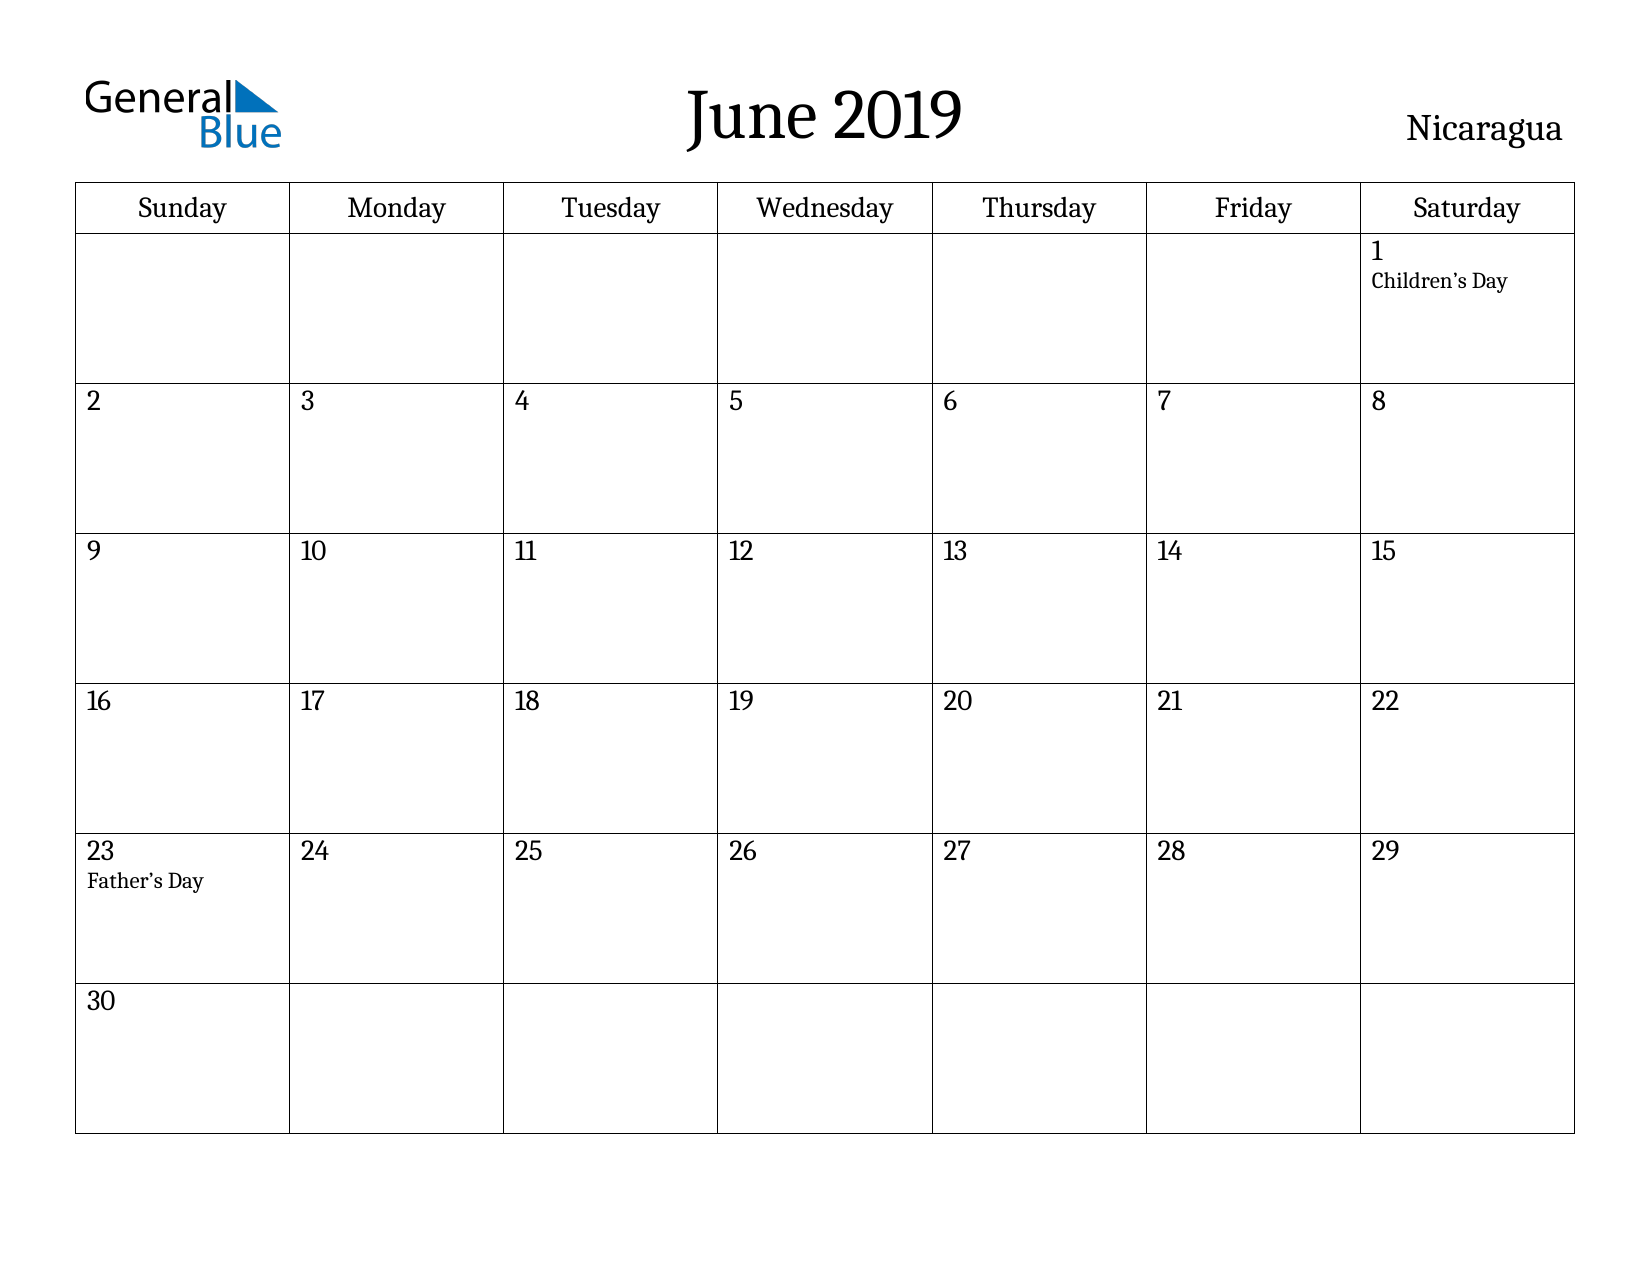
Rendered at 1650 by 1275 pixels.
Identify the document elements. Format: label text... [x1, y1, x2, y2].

table_cell [504, 868, 717, 983]
table_cell [933, 234, 1146, 267]
table_cell [933, 717, 1146, 833]
table_cell 8 [1361, 384, 1574, 417]
table_cell 30 [76, 984, 289, 1017]
table_cell [933, 567, 1146, 683]
table_header [76, 75, 503, 182]
table_cell 2 [76, 384, 289, 417]
table_cell 13 [933, 534, 1146, 567]
table_cell [504, 267, 717, 383]
table_cell [290, 717, 503, 833]
table_cell [1361, 868, 1574, 983]
table_cell [1147, 417, 1360, 533]
table_cell Wednesday [718, 183, 932, 233]
table_cell Father’s Day [76, 868, 289, 983]
table_cell [76, 267, 289, 383]
table_cell 27 [933, 834, 1146, 867]
table_cell Saturday [1361, 183, 1574, 233]
table_cell [76, 567, 289, 683]
table_cell 28 [1147, 834, 1360, 867]
table_cell 20 [933, 684, 1146, 717]
table_cell [718, 984, 932, 1017]
table_cell 23 [76, 834, 289, 867]
table_cell [76, 1018, 289, 1133]
table_cell [718, 717, 932, 833]
table_cell 16 [76, 684, 289, 717]
table_cell 10 [290, 534, 503, 567]
table_cell Sunday [76, 183, 289, 233]
table_cell Friday [1147, 183, 1360, 233]
table_cell [504, 984, 717, 1017]
table_cell [933, 984, 1146, 1017]
table_cell Thursday [933, 183, 1146, 233]
table_cell 7 [1147, 384, 1360, 417]
table_cell 22 [1361, 684, 1574, 717]
table_cell [1361, 984, 1574, 1017]
table_cell 18 [504, 684, 717, 717]
table_cell Monday [290, 183, 503, 233]
table_cell [504, 717, 717, 833]
table_cell [1147, 234, 1360, 267]
table_cell 17 [290, 684, 503, 717]
table_cell [1147, 717, 1360, 833]
table_cell [290, 417, 503, 533]
table_cell [1361, 567, 1574, 683]
table_cell [1361, 417, 1574, 533]
table_cell [933, 868, 1146, 983]
table_cell [718, 234, 932, 267]
table_cell [76, 234, 289, 267]
table_header Nicaragua [1146, 75, 1574, 182]
table_cell 14 [1147, 534, 1360, 567]
table_cell [1147, 984, 1360, 1017]
table_cell [76, 417, 289, 533]
table_cell 26 [718, 834, 932, 867]
table_cell [1147, 868, 1360, 983]
table_cell [1147, 267, 1360, 383]
table_cell [1361, 1018, 1574, 1133]
table_cell [290, 567, 503, 683]
table_cell 11 [504, 534, 717, 567]
table_cell [290, 267, 503, 383]
table_cell [76, 717, 289, 833]
table_cell [933, 267, 1146, 383]
table_cell 5 [718, 384, 932, 417]
table_cell [504, 567, 717, 683]
table_cell [290, 1018, 503, 1133]
table_cell 6 [933, 384, 1146, 417]
table_cell 4 [504, 384, 717, 417]
table_cell [290, 234, 503, 267]
table_cell [718, 868, 932, 983]
table_cell [1361, 717, 1574, 833]
table_cell [290, 868, 503, 983]
table_cell 24 [290, 834, 503, 867]
table_cell [504, 1018, 717, 1133]
table_cell [290, 984, 503, 1017]
table_cell 21 [1147, 684, 1360, 717]
table_cell [933, 1018, 1146, 1133]
table_cell 9 [76, 534, 289, 567]
table_cell [718, 1018, 932, 1133]
table_header June 2019 [504, 75, 1146, 182]
picture [86, 80, 281, 148]
table_cell 15 [1361, 534, 1574, 567]
table_cell 3 [290, 384, 503, 417]
table_cell 12 [718, 534, 932, 567]
table_cell Tuesday [504, 183, 717, 233]
table_cell Children’s Day [1361, 267, 1574, 383]
table_cell [1147, 567, 1360, 683]
table_cell 25 [504, 834, 717, 867]
table_cell [718, 417, 932, 533]
table_cell [933, 417, 1146, 533]
table_cell [718, 267, 932, 383]
table_cell [504, 234, 717, 267]
table_cell [718, 567, 932, 683]
table_cell [1147, 1018, 1360, 1133]
table_cell 29 [1361, 834, 1574, 867]
table_cell 19 [718, 684, 932, 717]
table_cell 1 [1361, 234, 1574, 267]
table_cell [504, 417, 717, 533]
